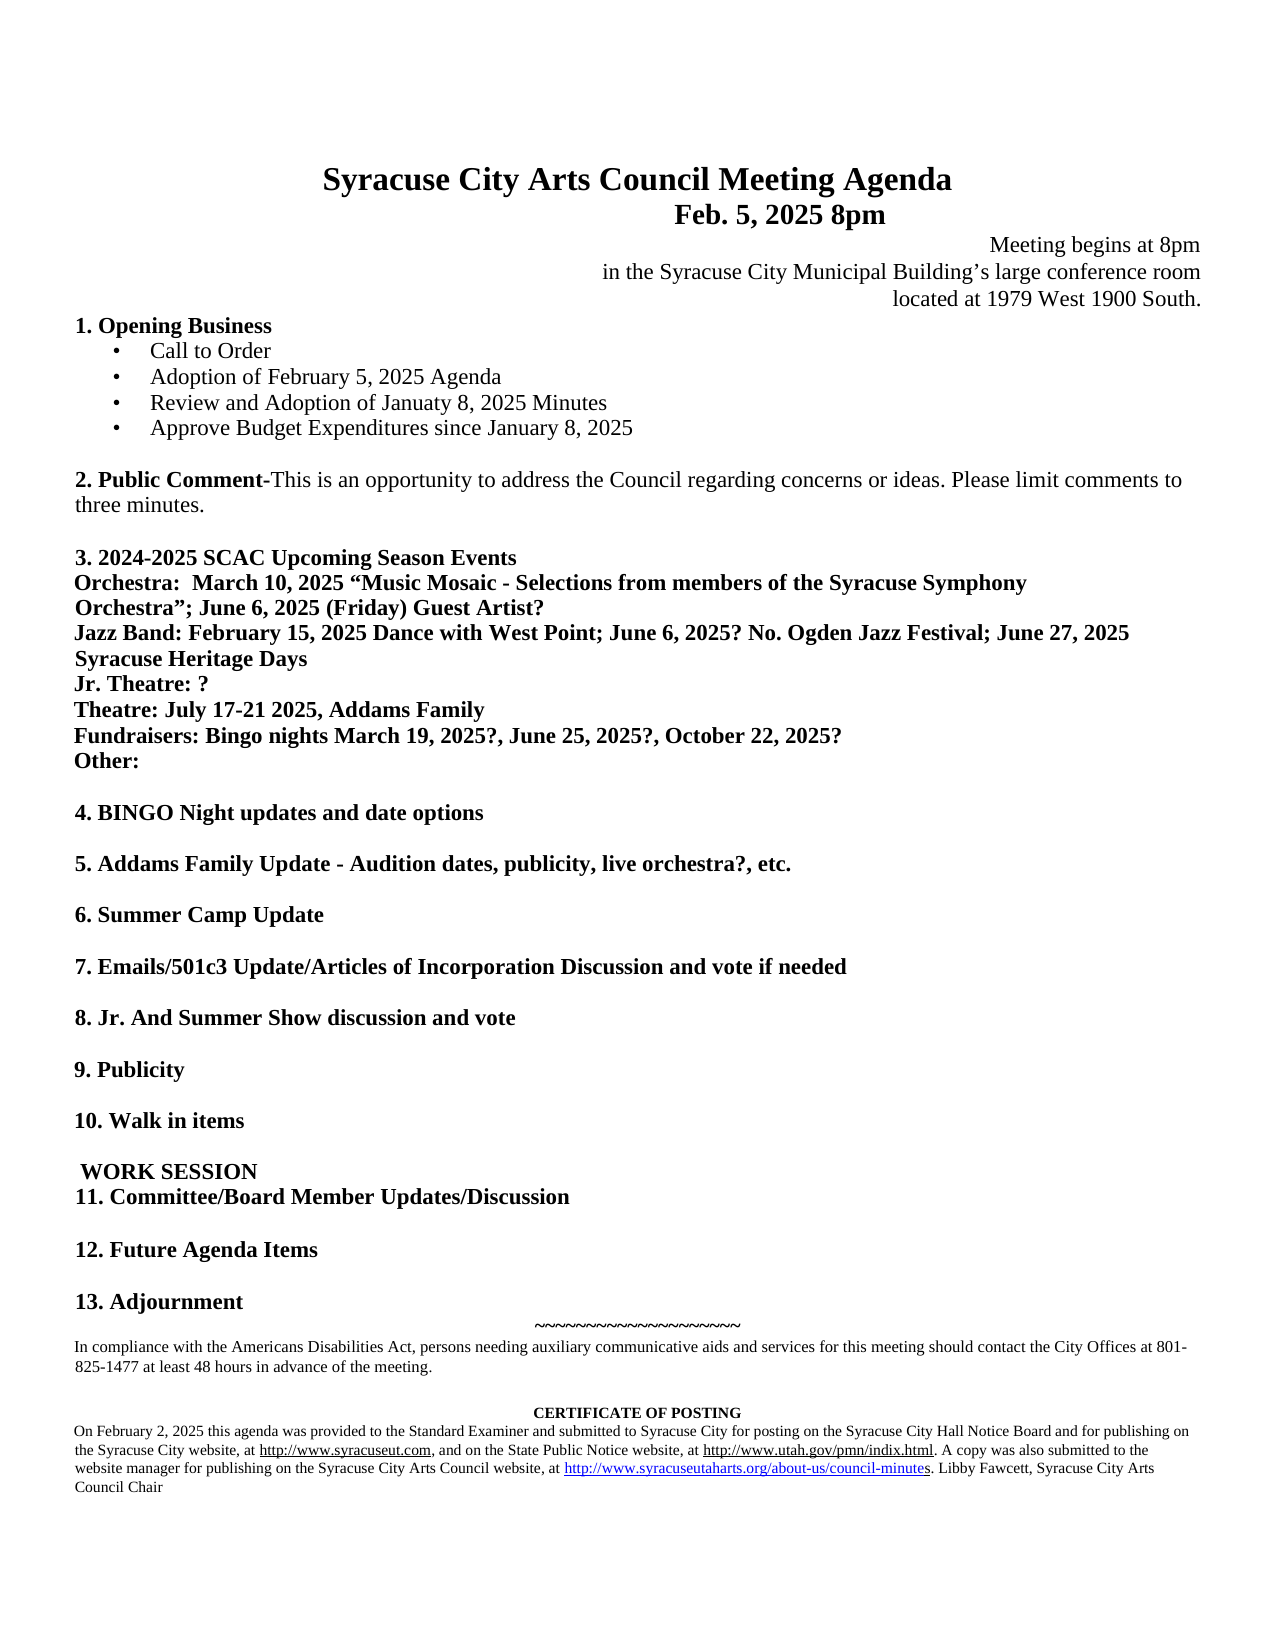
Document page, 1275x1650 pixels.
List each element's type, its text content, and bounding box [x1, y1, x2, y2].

text Jazz Band: February 15, 2025 Dance with West Point; June 6, 2025? No. Ogden Jazz Festival; June 27, 2025 Syracuse Heritage Days [73, 621, 1148, 671]
text 6. Summer Camp Update [74, 903, 1200, 928]
text Feb. 5, 2025 8pm [360, 197, 1200, 231]
text 1. Opening Business [75, 312, 785, 338]
text Orchestra: March 10, 2025 “Music Mosaic - Selections from members of the Syracuse Symphony Orchestra”; June 6, 2025 (Friday) Guest Artist? [73, 570, 1148, 620]
text in the Syracuse City Municipal Building’s large conference room [8, 258, 1202, 284]
text Jr. Theatre: ? [73, 672, 1200, 697]
list Review and Adoption of Januaty 8, 2025 Minutes [112, 390, 1200, 415]
text 13. Adjournment [75, 1289, 1200, 1314]
text Other: [73, 749, 1200, 774]
text 11. Committee/Board Member Updates/Discussion [75, 1185, 1200, 1210]
text 7. Emails/501c3 Update/Articles of Incorporation Discussion and vote if needed [74, 954, 1200, 979]
text 10. Walk in items [74, 1108, 1200, 1133]
text 3. 2024-2025 SCAC Upcoming Season Events [75, 545, 1200, 570]
text 9. Publicity [74, 1057, 1200, 1082]
text Meeting begins at 8pm [359, 231, 1200, 257]
text WORK SESSION [74, 1160, 1200, 1185]
text Theatre: July 17-21 2025, Addams Family [73, 697, 1200, 722]
text CERTIFICATE OF POSTING [75, 1404, 1199, 1422]
text 4. BINGO Night updates and date options [74, 800, 1200, 825]
text 12. Future Agenda Items [75, 1238, 1200, 1263]
text 2. Public Comment-This is an opportunity to address the Council regarding concerns or ideas. Please limit comments to three minutes. [75, 468, 1200, 518]
list Call to Order [112, 338, 1200, 363]
text On February 2, 2025 this agenda was provided to the Standard Examiner and submitted to Syracuse City for posting on the Syracuse City Hall Notice Board and for publishing on the Syracuse City website, at http://www.syracuseut.com, and on the State Public Notice website, at http://www.utah.gov/pmn/indix.html. A copy was also submitted to the website manager for publishing on the Syracuse City Arts Council website, at http://www.syracuseutaharts.org/about-us/council-minutes. Libby Fawcett, Syracuse City Arts Council Chair [73, 1422, 1200, 1495]
text In compliance with the Americans Disabilities Act, persons needing auxiliary communicative aids and services for this meeting should contact the City Offices at 801-825-1477 at least 48 hours in advance of the meeting. [74, 1337, 1200, 1376]
list Approve Budget Expenditures since January 8, 2025 [112, 416, 1200, 441]
list Adoption of February 5, 2025 Agenda [112, 364, 1200, 389]
text located at 1979 West 1900 South. [8, 285, 1202, 311]
text Syracuse City Arts Council Meeting Agenda [75, 159, 1200, 197]
text ~~~~~~~~~~~~~~~~~~~~ [75, 1314, 1200, 1337]
text 8. Jr. And Summer Show discussion and vote [74, 1006, 1200, 1031]
text Fundraisers: Bingo nights March 19, 2025?, June 25, 2025?, October 22, 2025? [73, 723, 1200, 748]
text 5. Addams Family Update - Audition dates, publicity, live orchestra?, etc. [74, 852, 1200, 877]
